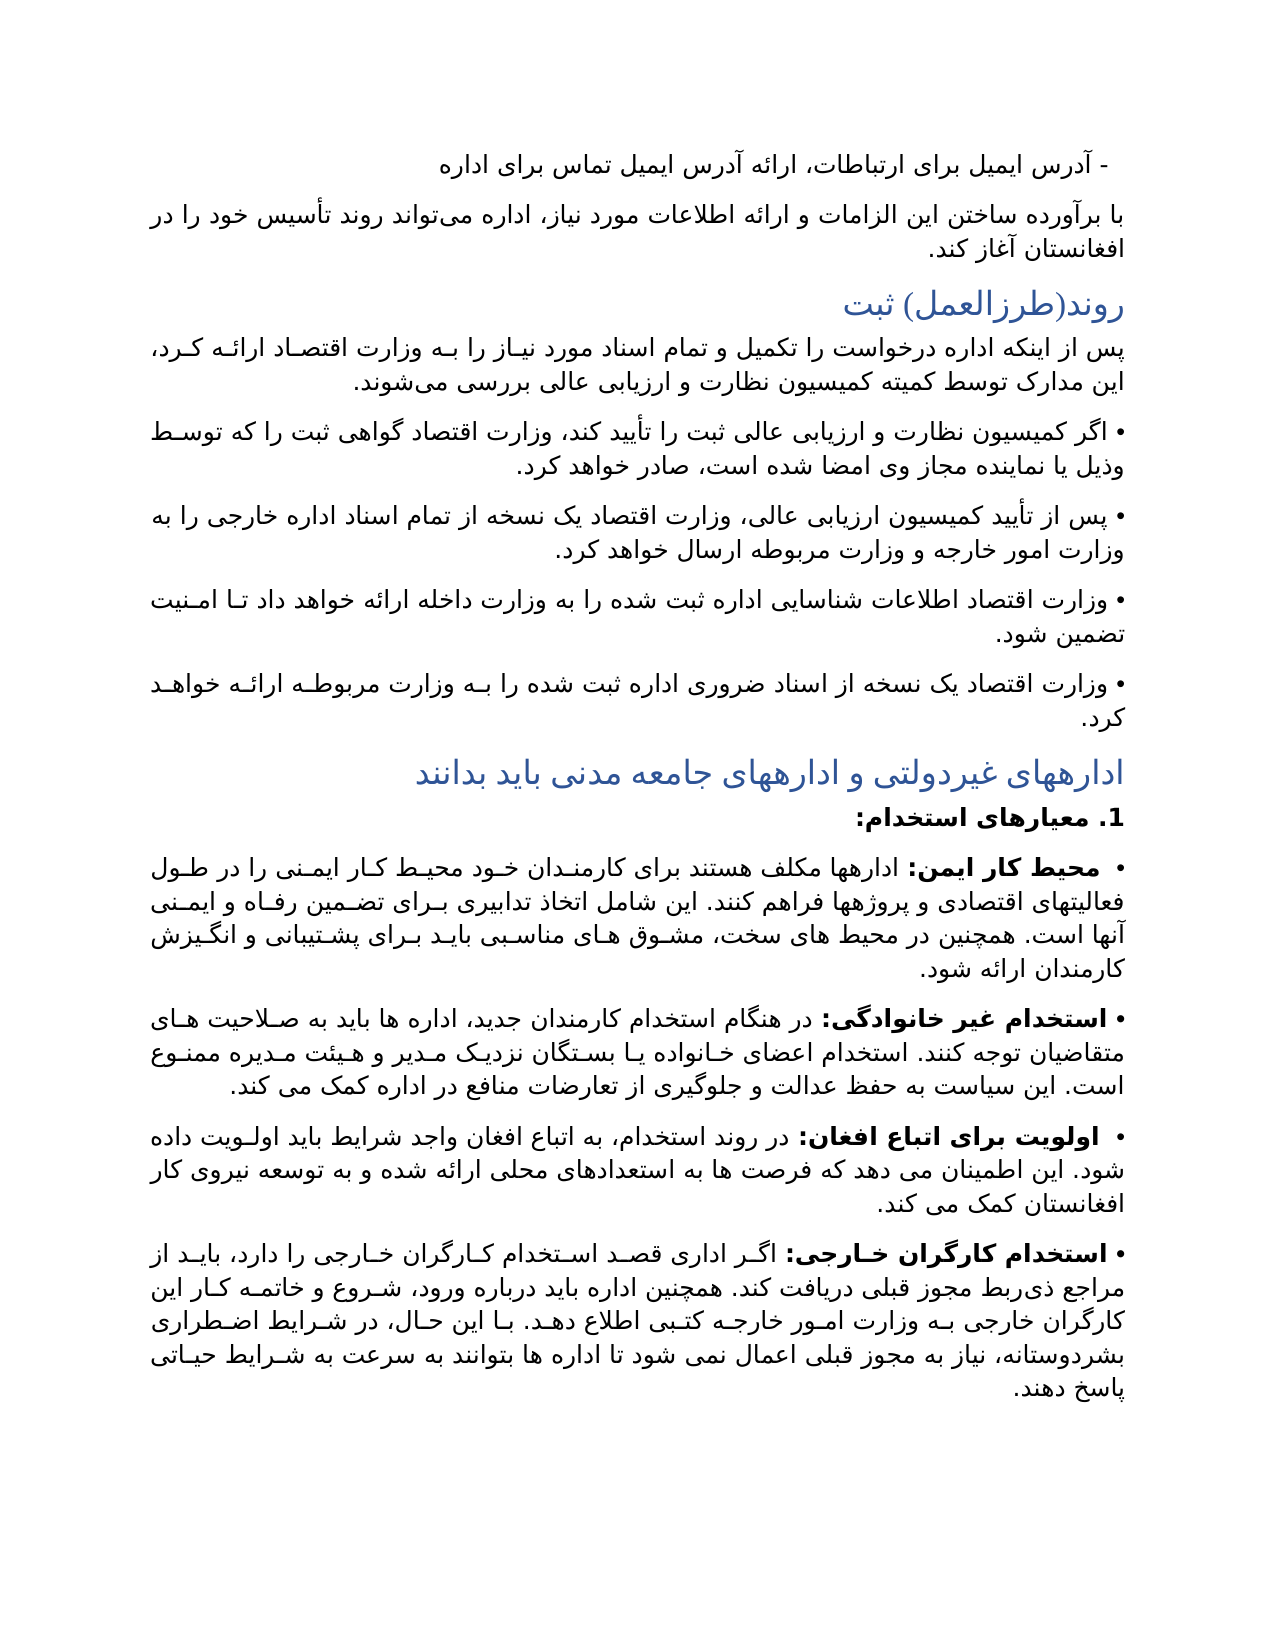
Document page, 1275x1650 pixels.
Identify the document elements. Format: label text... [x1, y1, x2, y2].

text • وزارت اقتصاد اطلاعات شناسایی اداره ثبت ‌شده را به وزارت داخله ارائه خواهد داد تا امنیت تضمین شود. [150, 585, 1125, 648]
text • استخدام غیر خانوادگی: در هنگام استخدام کارمندان جدید، اداره‌ ها باید به صلاحیت‌ های متقاضیان توجه کنند. استخدام اعضای خانواده یا بستگان نزدیک مدیر و هیئت مدیره ممنوع است. این سیاست به حفظ عدالت و جلوگیری از تعارضات منافع در اداره کمک می ‌کند. [150, 1004, 1125, 1101]
text با برآورده ساختن این الزامات و ارائه اطلاعات مورد نیاز، اداره می‌تواند روند تأسیس خود را در افغانستان آغاز کند. [150, 200, 1125, 263]
text • اولویت برای اتباع افغان: در روند استخدام، به اتباع افغان واجد شرایط باید اولویت داده شود. این اطمینان می ‌دهد که فرصت‌ ها به استعدادهای محلی ارائه شده و به توسعه نیروی کار افغانستان کمک می ‌کند. [150, 1122, 1125, 1218]
text • استخدام کارگران خارجی: اگر اداری قصد استخدام کارگران خارجی را دارد، باید از مراجع ذی‌ربط مجوز قبلی دریافت کند. همچنین اداره باید درباره ورود، شروع و خاتمه کار این کارگران خارجی به وزارت امور خارجه کتبی اطلاع دهد. با این حال، در شرایط اضطراری بشردوستانه، نیاز به مجوز قبلی اعمال نمی ‌شود تا اداره‌ ها بتوانند به سرعت به شرایط حیاتی پاسخ دهند. [150, 1239, 1125, 1403]
text پس از اینکه اداره درخواست را تکمیل و تمام اسناد مورد نیاز را به وزارت اقتصاد ارائه کرد، این مدارک توسط کمیته کمیسیون نظارت و ارزیابی عالی بررسی می‌شوند. [150, 334, 1125, 396]
text 1. معیارهای استخدام: [150, 803, 1125, 832]
text • محیط کار ایمن: ادارهها مکلف هستند برای کارمندان خود محیط کار ایمنی را در طول فعالیتهای اقتصادی و پروژهها فراهم کنند. این شامل اتخاذ تدابیری برای تضمین رفاه و ایمنی آنها است. همچنین در محیط‌ های سخت، مشوق ‌های مناسبی باید برای پشتیبانی و انگیزش کارمندان ارائه شود. [150, 853, 1125, 983]
subtitle ادارههای غیردولتی و ادارههای جامعه مدنی باید بدانند [150, 753, 1125, 792]
text • پس از تأیید کمیسیون ارزیابی عالی، وزارت اقتصاد یک نسخه از تمام اسناد اداره خارجی را به وزارت امور خارجه و وزارت مربوطه ارسال خواهد کرد. [150, 501, 1125, 564]
text • وزارت اقتصاد یک نسخه از اسناد ضروری اداره ثبت ‌شده را به وزارت مربوطه ارائه خواهد کرد. [150, 669, 1125, 732]
subtitle روند(طرزالعمل) ثبت [150, 284, 1125, 322]
text - آدرس ایمیل برای ارتباطات، ارائه آدرس ایمیل تماس برای اداره [150, 150, 1125, 179]
text • اگر کمیسیون نظارت و ارزیابی عالی ثبت را تأیید کند، وزارت اقتصاد گواهی ثبت را که توسط وذیل یا نماینده مجاز وی امضا شده است، صادر خواهد کرد. [150, 417, 1125, 480]
